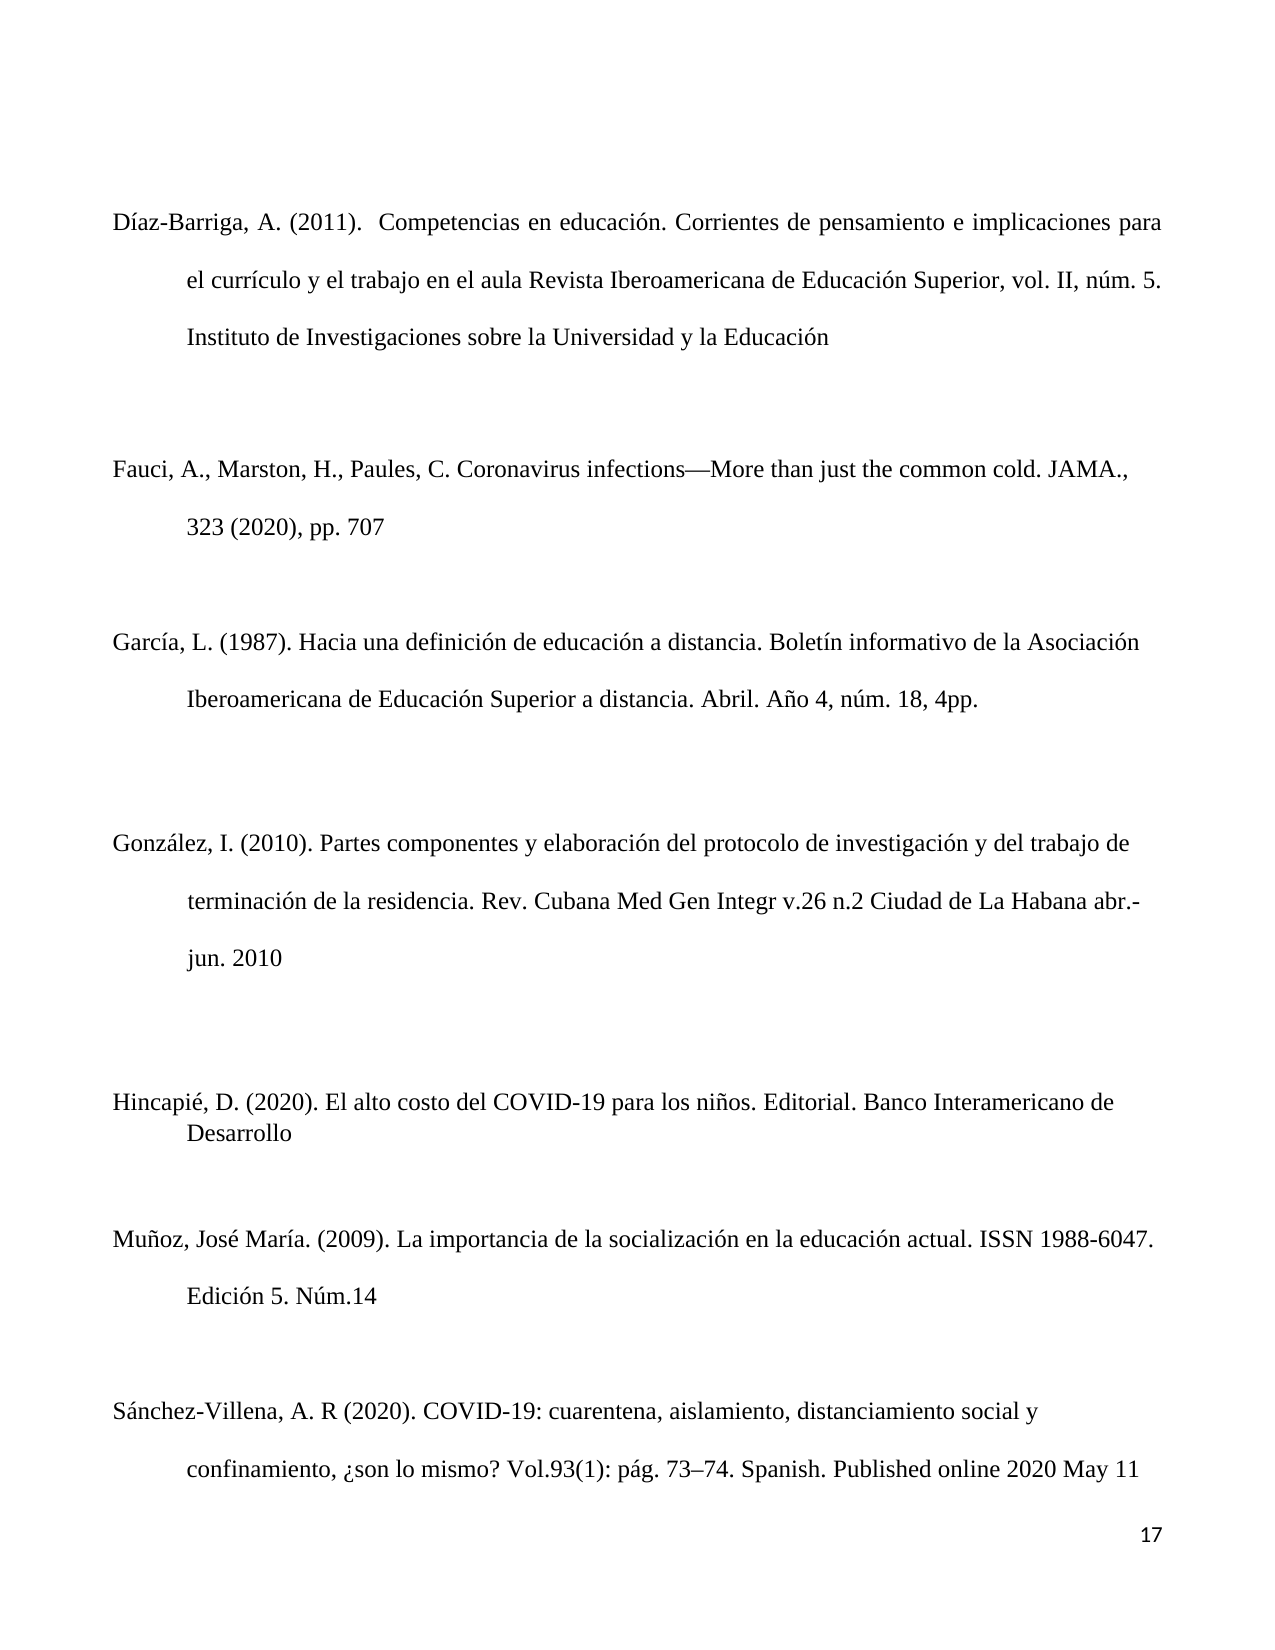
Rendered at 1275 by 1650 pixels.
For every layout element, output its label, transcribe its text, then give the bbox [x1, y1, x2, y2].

text Sánchez-Villena, A. R (2020). COVID-19: cuarentena, aislamiento, distanciamiento social y confinamiento, ¿son lo mismo? Vol.93(1): pág. 73–74. Spanish. Published online 2020 May 11 [112, 1396, 1162, 1482]
subtitle González, I. (2010). Partes componentes y elaboración del protocolo de investigación y del trabajo de terminación de la residencia. Rev. Cubana Med Gen Integr v.26 n.2 Ciudad de La Habana abr.-jun. 2010 [112, 828, 1162, 972]
text Hincapié, D. (2020). El alto costo del COVID-19 para los niños. Editorial. Banco Interamericano de Desarrollo [112, 1087, 1162, 1147]
text Muñoz, José María. (2009). La importancia de la socialización en la educación actual. ISSN 1988-6047. Edición 5. Núm.14 [112, 1224, 1162, 1310]
text Díaz-Barriga, A. (2011). Competencias en educación. Corrientes de pensamiento e implicaciones para el currículo y el trabajo en el aula Revista Iberoamericana de Educación Superior, vol. II, núm. 5. Instituto de Investigaciones sobre la Universidad y la Educación [112, 207, 1162, 351]
text Fauci, A., Marston, H., Paules, C. Coronavirus infections—More than just the common cold. JAMA., 323 (2020), pp. 707 [112, 454, 1162, 540]
text García, L. (1987). Hacia una definición de educación a distancia. Boletín informativo de la Asociación Iberoamericana de Educación Superior a distancia. Abril. Año 4, núm. 18, 4pp. [112, 627, 1162, 713]
